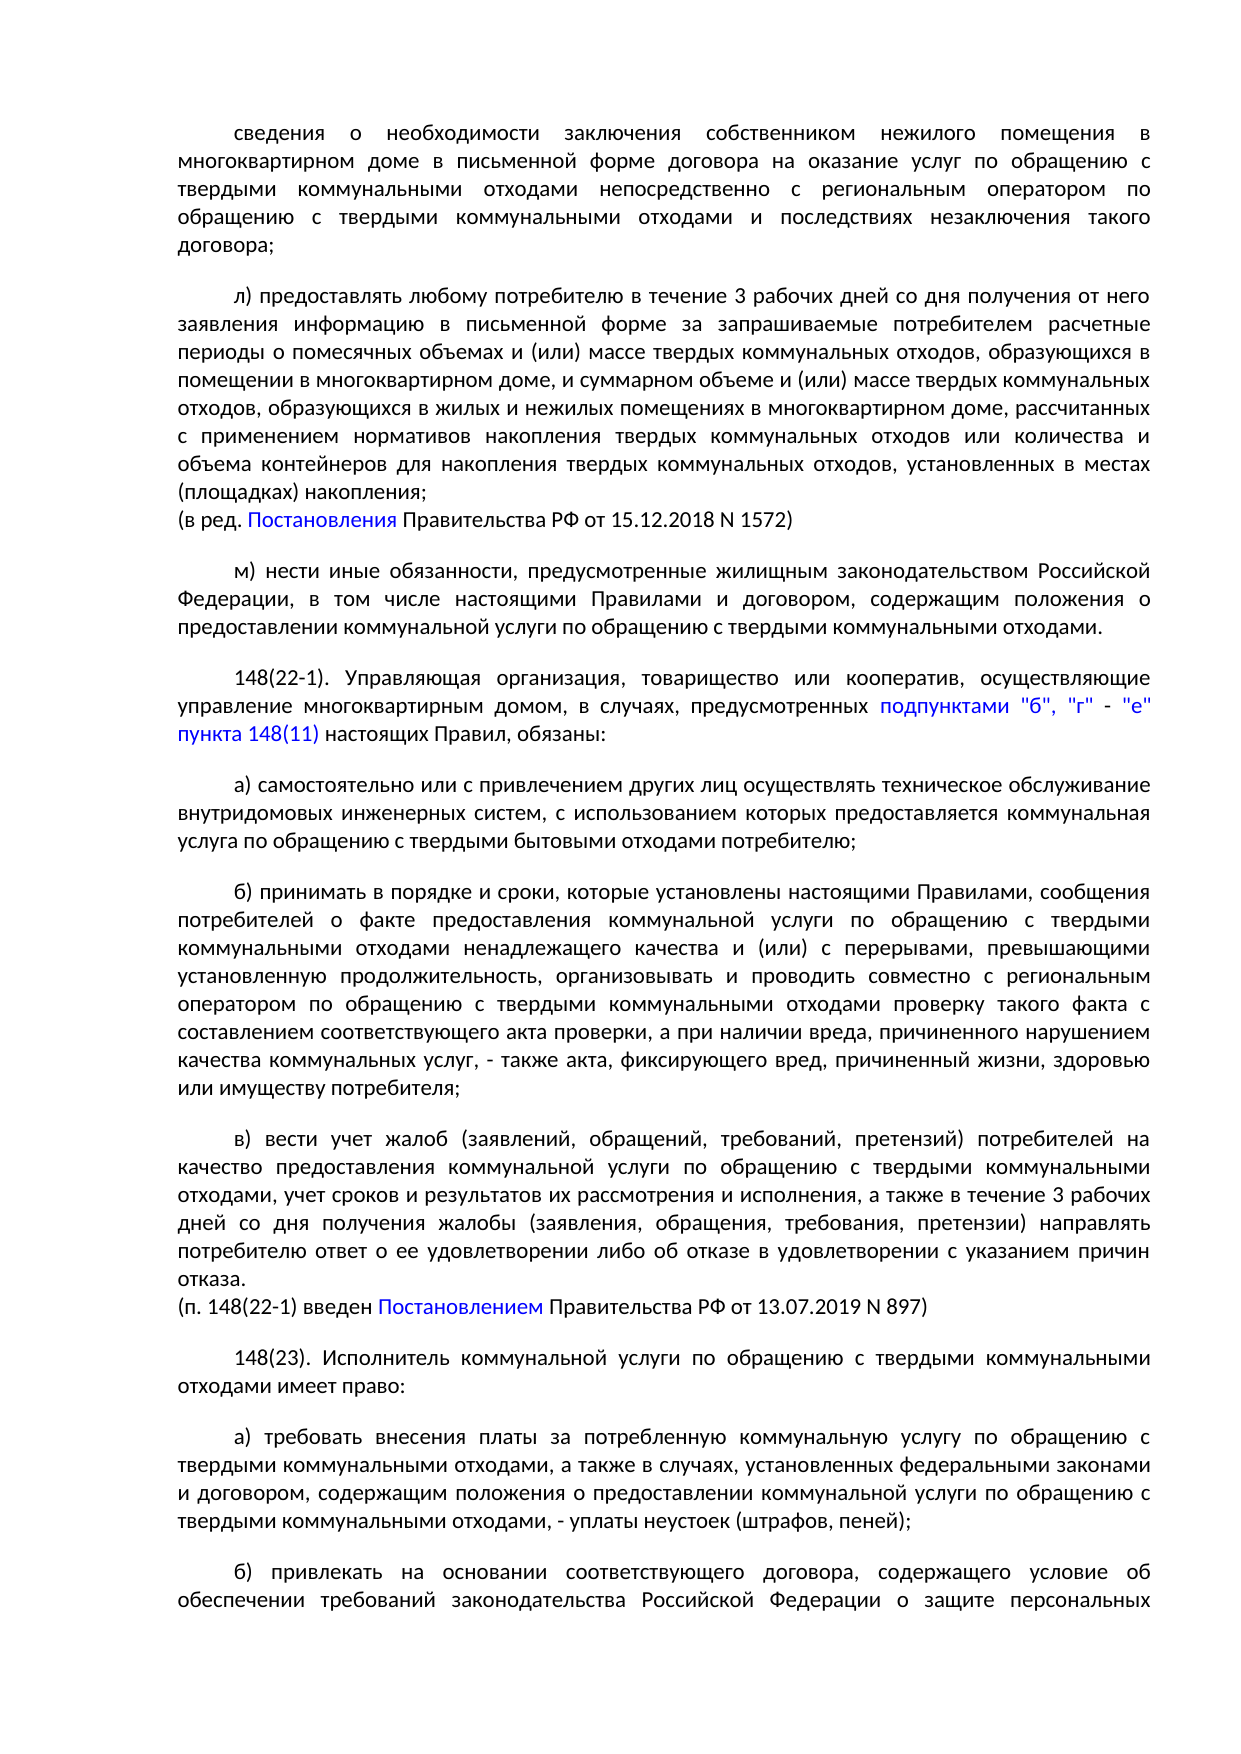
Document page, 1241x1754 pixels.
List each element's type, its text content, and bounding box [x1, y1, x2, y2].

text в) вести учет жалоб (заявлений, обращений, требований, претензий) потребителей на качество предоставления коммунальной услуги по обращению с твердыми коммунальными отходами, учет сроков и результатов их рассмотрения и исполнения, а также в течение 3 рабочих дней со дня получения жалобы (заявления, обращения, требования, претензии) направлять потребителю ответ о ее удовлетворении либо об отказе в удовлетворении с указанием причин отказа. [177, 1124, 1152, 1292]
text 148(22-1). Управляющая организация, товарищество или кооператив, осуществляющие управление многоквартирным домом, в случаях, предусмотренных подпунктами "б", "г" - "е" пункта 148(11) настоящих Правил, обязаны: [177, 663, 1152, 747]
text м) нести иные обязанности, предусмотренные жилищным законодательством Российской Федерации, в том числе настоящими Правилами и договором, содержащим положения о предоставлении коммунальной услуги по обращению с твердыми коммунальными отходами. [177, 556, 1152, 640]
text а) требовать внесения платы за потребленную коммунальную услугу по обращению с твердыми коммунальными отходами, а также в случаях, установленных федеральными законами и договором, содержащим положения о предоставлении коммунальной услуги по обращению с твердыми коммунальными отходами, - уплаты неустоек (штрафов, пеней); [177, 1422, 1152, 1534]
text (п. 148(22-1) введен Постановлением Правительства РФ от 13.07.2019 N 897) [177, 1292, 1152, 1320]
text 148(23). Исполнитель коммунальной услуги по обращению с твердыми коммунальными отходами имеет право: [177, 1343, 1152, 1399]
text сведения о необходимости заключения собственником нежилого помещения в многоквартирном доме в письменной форме договора на оказание услуг по обращению с твердыми коммунальными отходами непосредственно с региональным оператором по обращению с твердыми коммунальными отходами и последствиях незаключения такого договора; [177, 118, 1152, 258]
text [177, 1557, 1152, 1613]
text л) предоставлять любому потребителю в течение 3 рабочих дней со дня получения от него заявления информацию в письменной форме за запрашиваемые потребителем расчетные периоды о помесячных объемах и (или) массе твердых коммунальных отходов, образующихся в помещении в многоквартирном доме, и суммарном объеме и (или) массе твердых коммунальных отходов, образующихся в жилых и нежилых помещениях в многоквартирном доме, рассчитанных с применением нормативов накопления твердых коммунальных отходов или количества и объема контейнеров для накопления твердых коммунальных отходов, установленных в местах (площадках) накопления; [177, 281, 1152, 505]
text б) принимать в порядке и сроки, которые установлены настоящими Правилами, сообщения потребителей о факте предоставления коммунальной услуги по обращению с твердыми коммунальными отходами ненадлежащего качества и (или) с перерывами, превышающими установленную продолжительность, организовывать и проводить совместно с региональным оператором по обращению с твердыми коммунальными отходами проверку такого факта с составлением соответствующего акта проверки, а при наличии вреда, причиненного нарушением качества коммунальных услуг, - также акта, фиксирующего вред, причиненный жизни, здоровью или имуществу потребителя; [177, 877, 1152, 1101]
text а) самостоятельно или с привлечением других лиц осуществлять техническое обслуживание внутридомовых инженерных систем, с использованием которых предоставляется коммунальная услуга по обращению с твердыми бытовыми отходами потребителю; [177, 770, 1152, 854]
text (в ред. Постановления Правительства РФ от 15.12.2018 N 1572) [177, 505, 1152, 533]
